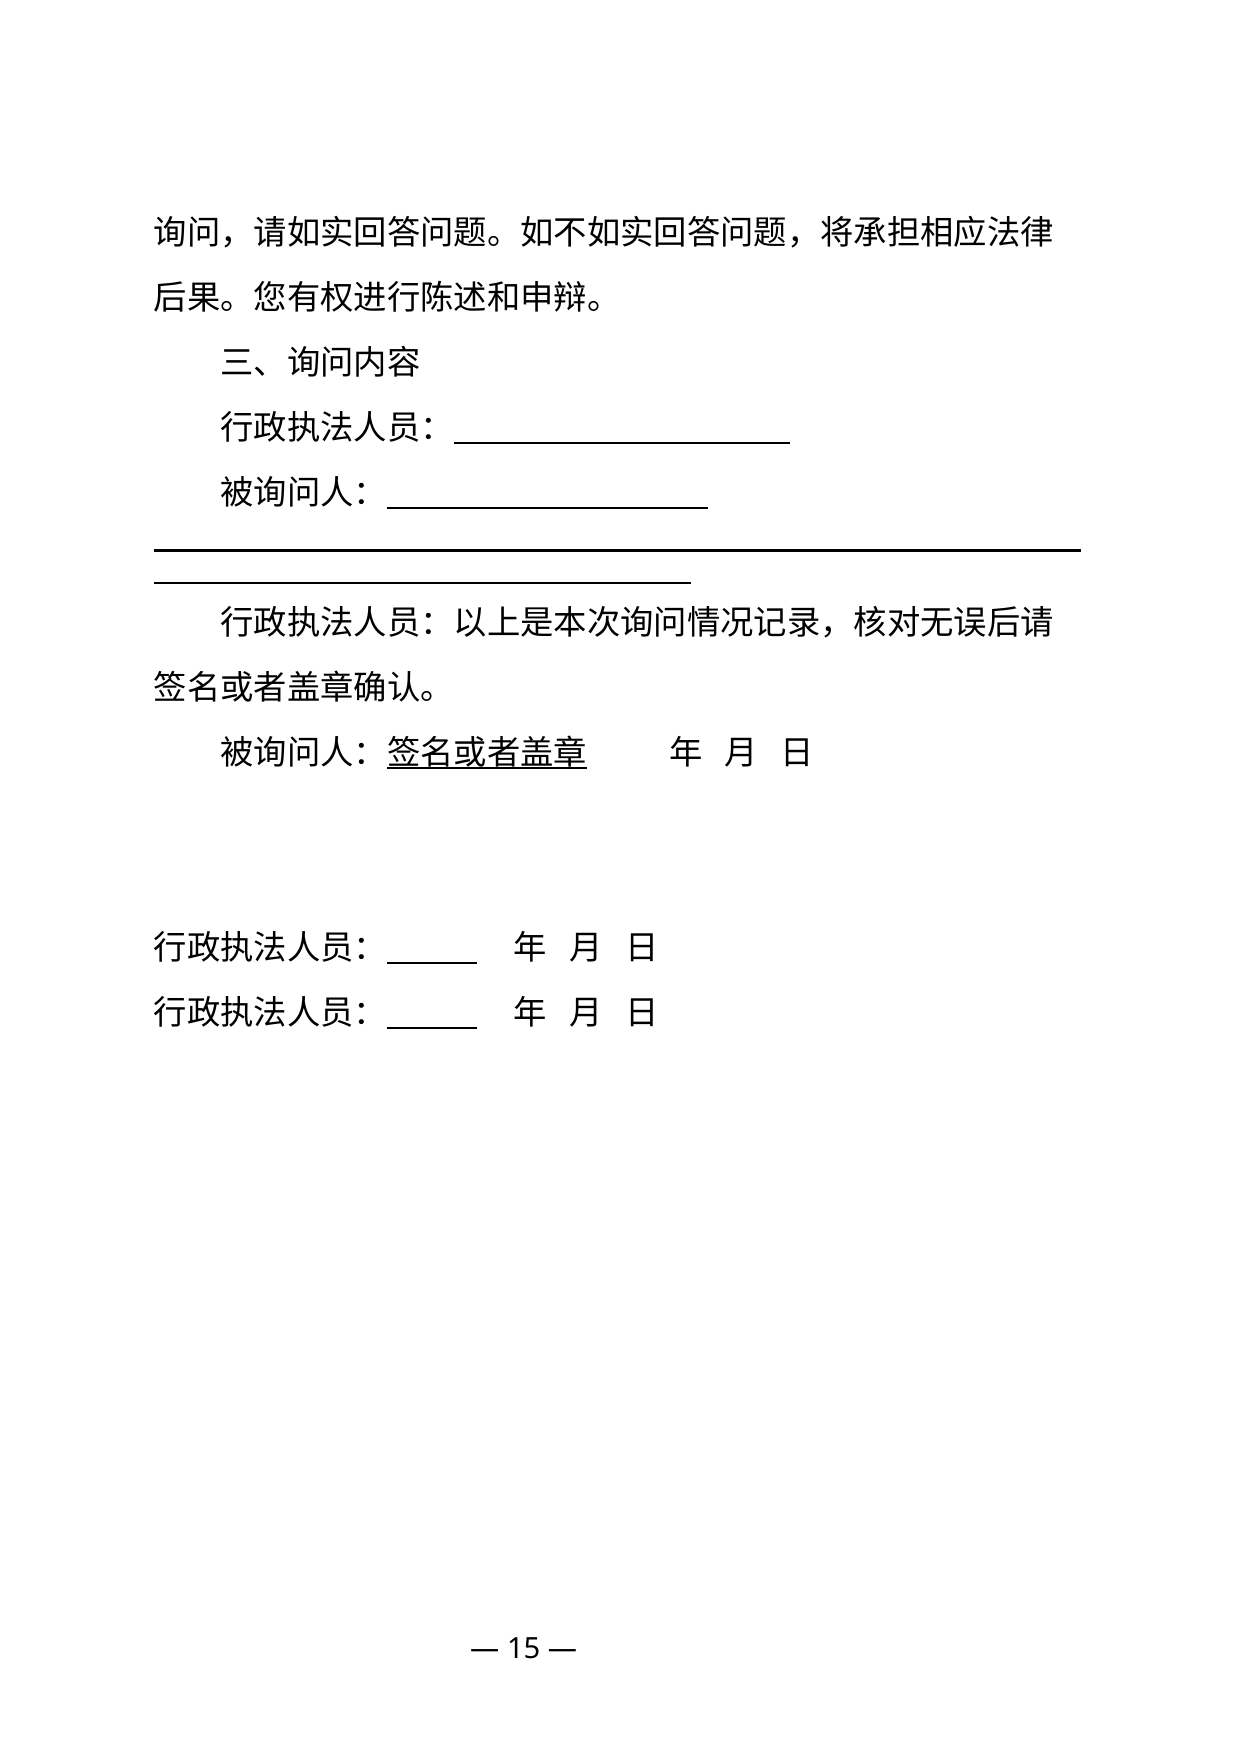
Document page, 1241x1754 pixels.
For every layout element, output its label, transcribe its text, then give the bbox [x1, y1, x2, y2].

text 被询问人： [153, 457, 1087, 522]
text 行政执法人员： 年 月 日 [153, 912, 1087, 977]
text 行政执法人员： [153, 392, 1087, 457]
text 行政执法人员：以上是本次询问情况记录，核对无误后请签名或者盖章确认。 [153, 587, 1087, 717]
text 被询问人：签名或者盖章 年 月 日 [153, 717, 1087, 782]
text 行政执法人员： 年 月 日 [153, 977, 1087, 1042]
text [153, 197, 1087, 327]
text 三、询问内容 [153, 327, 1087, 392]
